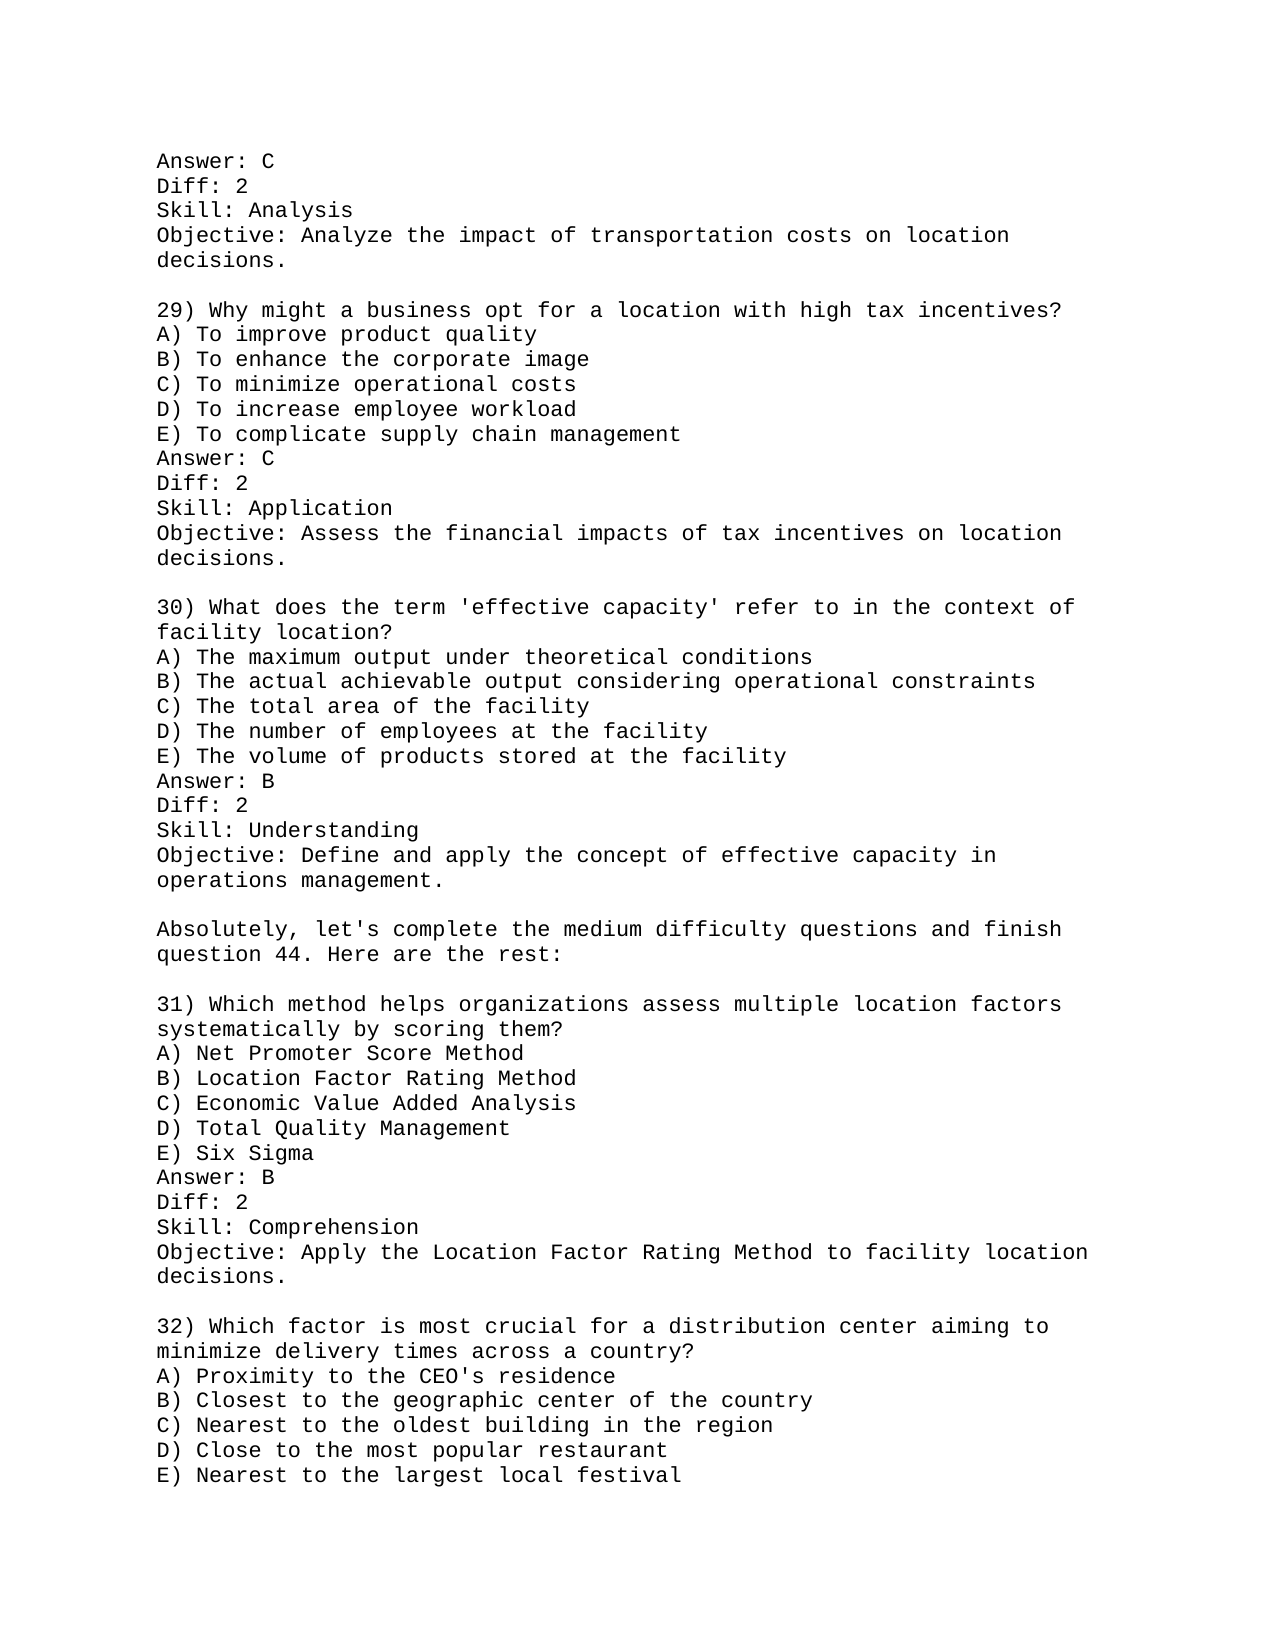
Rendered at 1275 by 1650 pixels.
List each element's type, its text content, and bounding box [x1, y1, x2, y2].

text A) Net Promoter Score Method [156, 1042, 1118, 1067]
text Skill: Comprehension [156, 1216, 1118, 1241]
text A) To improve product quality [156, 323, 1118, 348]
text Answer: B [156, 770, 1118, 794]
text C) The total area of the facility [156, 695, 1118, 720]
text Answer: C [156, 150, 1118, 175]
text Skill: Understanding [156, 819, 1118, 844]
text B) Location Factor Rating Method [156, 1067, 1118, 1092]
text E) Nearest to the largest local festival [156, 1464, 1118, 1489]
text Objective: Define and apply the concept of effective capacity in operations management. [156, 844, 1118, 894]
text B) The actual achievable output considering operational constraints [156, 671, 1118, 695]
text Diff: 2 [156, 1191, 1118, 1216]
text C) Nearest to the oldest building in the region [156, 1414, 1118, 1439]
text D) To increase employee workload [156, 398, 1118, 423]
text C) To minimize operational costs [156, 373, 1118, 398]
text Objective: Apply the Location Factor Rating Method to facility location decisions. [156, 1241, 1118, 1290]
text 30) What does the term 'effective capacity' refer to in the context of facility location? [156, 596, 1118, 646]
text E) The volume of products stored at the facility [156, 745, 1118, 770]
text Diff: 2 [156, 472, 1118, 497]
text Skill: Application [156, 497, 1118, 522]
text Diff: 2 [156, 175, 1118, 199]
text A) Proximity to the CEO's residence [156, 1365, 1118, 1389]
text 32) Which factor is most crucial for a distribution center aiming to minimize delivery times across a country? [156, 1315, 1118, 1365]
text Skill: Analysis [156, 199, 1118, 224]
text Diff: 2 [156, 794, 1118, 819]
text B) Closest to the geographic center of the country [156, 1389, 1118, 1414]
text C) Economic Value Added Analysis [156, 1092, 1118, 1117]
text Objective: Analyze the impact of transportation costs on location decisions. [156, 224, 1118, 274]
text D) Close to the most popular restaurant [156, 1439, 1118, 1464]
text E) To complicate supply chain management [156, 423, 1118, 447]
text 29) Why might a business opt for a location with high tax incentives? [156, 299, 1118, 323]
text B) To enhance the corporate image [156, 348, 1118, 373]
text Objective: Assess the financial impacts of tax incentives on location decisions. [156, 522, 1118, 571]
text Absolutely, let's complete the medium difficulty questions and finish question 44. Here are the rest: [156, 918, 1118, 968]
text D) The number of employees at the facility [156, 720, 1118, 745]
text A) The maximum output under theoretical conditions [156, 646, 1118, 671]
text Answer: C [156, 447, 1118, 472]
text Answer: B [156, 1166, 1118, 1191]
text 31) Which method helps organizations assess multiple location factors systematically by scoring them? [156, 993, 1118, 1042]
text E) Six Sigma [156, 1142, 1118, 1166]
text D) Total Quality Management [156, 1117, 1118, 1142]
